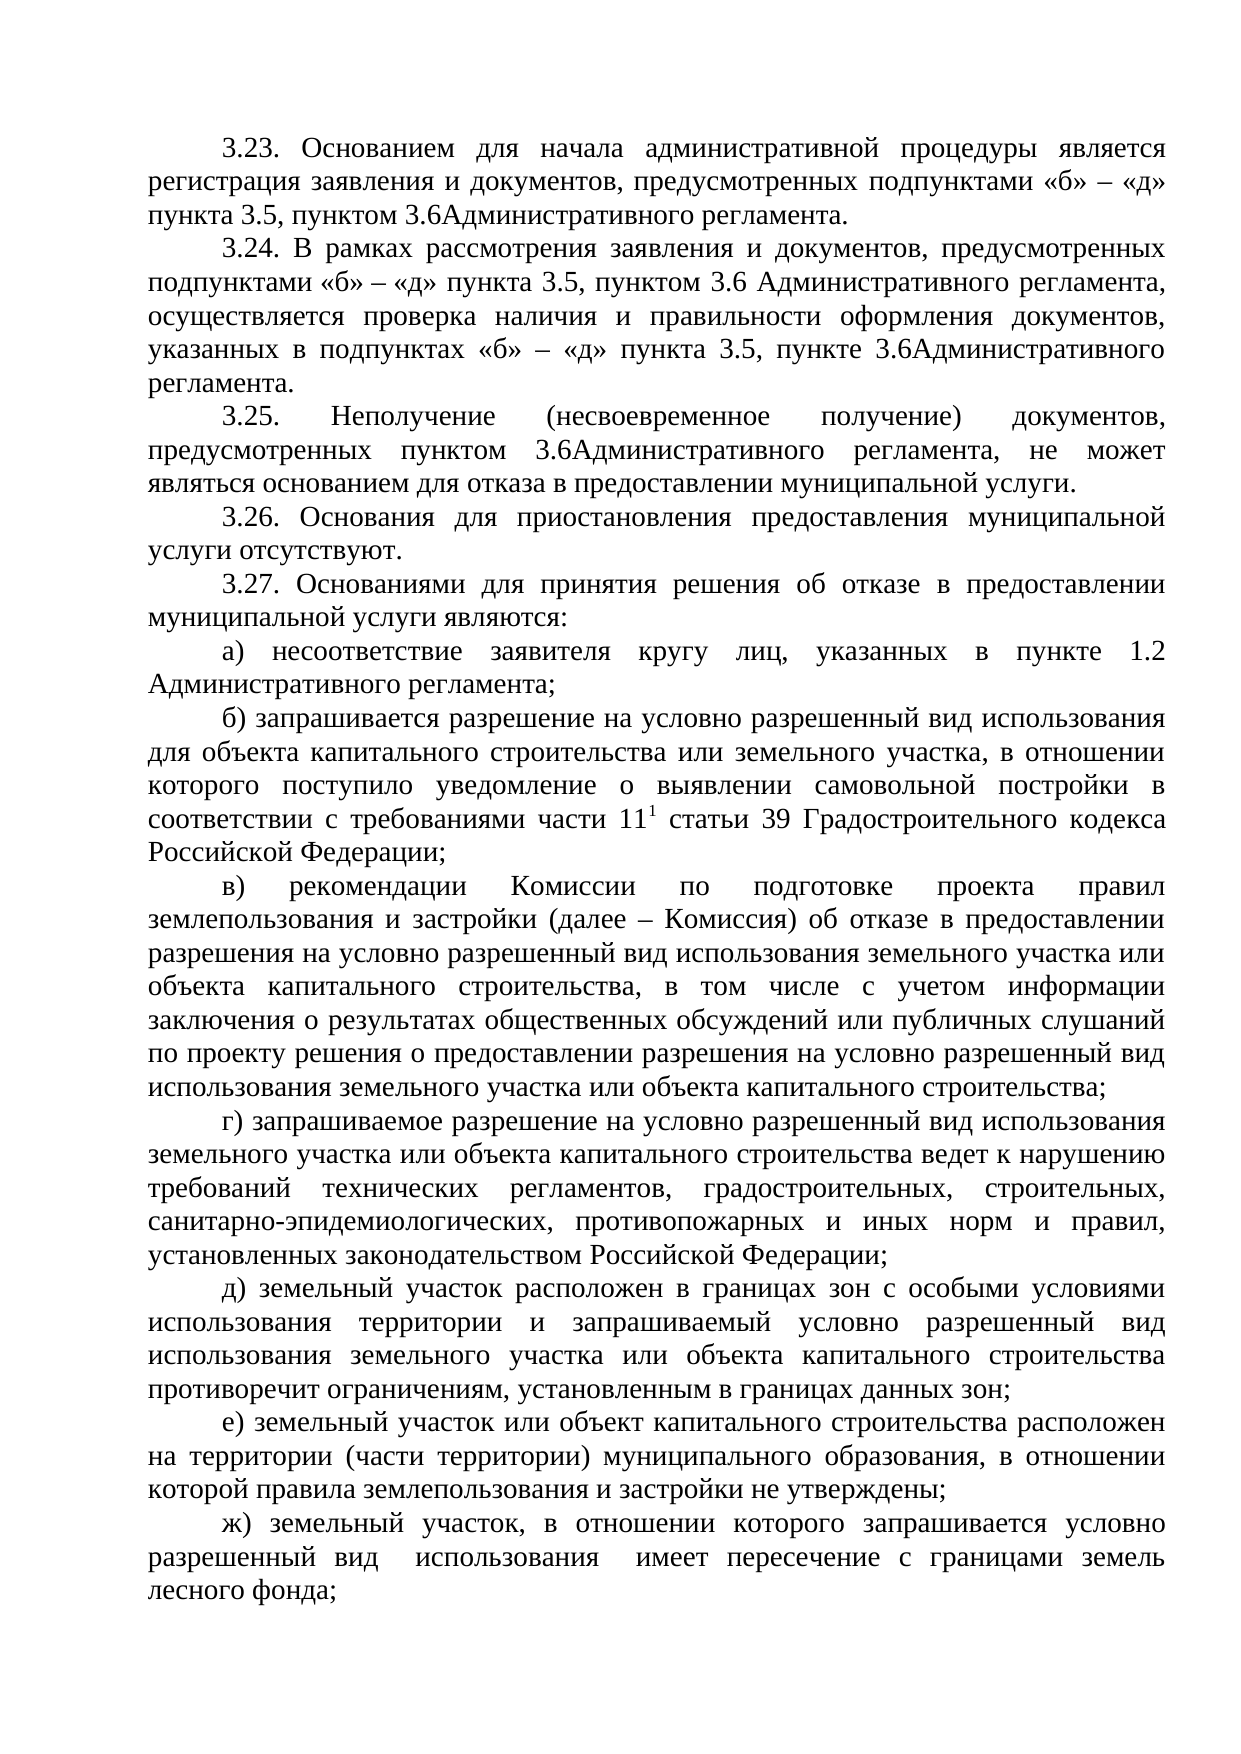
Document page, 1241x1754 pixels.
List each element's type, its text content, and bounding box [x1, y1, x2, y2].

text 3.24. В рамках рассмотрения заявления и документов, предусмотренных подпунктами «б» – «д» пункта 3.5, пунктом 3.6 Административного регламента, осуществляется проверка наличия и правильности оформления документов, указанных в подпунктах «б» – «д» пункта 3.5, пункте 3.6Административного регламента. [148, 231, 1166, 398]
text 3.23. Основанием для начала административной процедуры является регистрация заявления и документов, предусмотренных подпунктами «б» – «д» пункта 3.5, пунктом 3.6Административного регламента. [148, 130, 1166, 231]
text 3.27. Основаниями для принятия решения об отказе в предоставлении муниципальной услуги являются: [148, 566, 1166, 633]
text 3.26. Основания для приостановления предоставления муниципальной услуги отсутствуют. [148, 499, 1166, 566]
text б) запрашивается разрешение на условно разрешенный вид использования для объекта капитального строительства или земельного участка, в отношении которого поступило уведомление о выявлении самовольной постройки в соответствии с требованиями части 111 статьи 39 Градостроительного кодекса Российской Федерации; [148, 700, 1166, 868]
text д) земельный участок расположен в границах зон с особыми условиями использования территории и запрашиваемый условно разрешенный вид использования земельного участка или объекта капитального строительства противоречит ограничениям, установленным в границах данных зон; [148, 1270, 1166, 1404]
text а) несоответствие заявителя кругу лиц, указанных в пункте 1.2 Административного регламента; [148, 633, 1166, 700]
text е) земельный участок или объект капитального строительства расположен на территории (части территории) муниципального образования, в отношении которой правила землепользования и застройки не утверждены; [148, 1404, 1166, 1505]
text в) рекомендации Комиссии по подготовке проекта правил землепользования и застройки (далее – Комиссия) об отказе в предоставлении разрешения на условно разрешенный вид использования земельного участка или объекта капитального строительства, в том числе с учетом информации заключения о результатах общественных обсуждений или публичных слушаний по проекту решения о предоставлении разрешения на условно разрешенный вид использования земельного участка или объекта капитального строительства; [148, 868, 1166, 1103]
text 3.25. Неполучение (несвоевременное получение) документов, предусмотренных пунктом 3.6Административного регламента, не может являться основанием для отказа в предоставлении муниципальной услуги. [148, 398, 1166, 499]
text ж) земельный участок, в отношении которого запрашивается условно разрешенный вид использования имеет пересечение с границами земель лесного фонда; [148, 1505, 1166, 1606]
text г) запрашиваемое разрешение на условно разрешенный вид использования земельного участка или объекта капитального строительства ведет к нарушению требований технических регламентов, градостроительных, строительных, санитарно-эпидемиологических, противопожарных и иных норм и правил, установленных законодательством Российской Федерации; [148, 1103, 1166, 1270]
